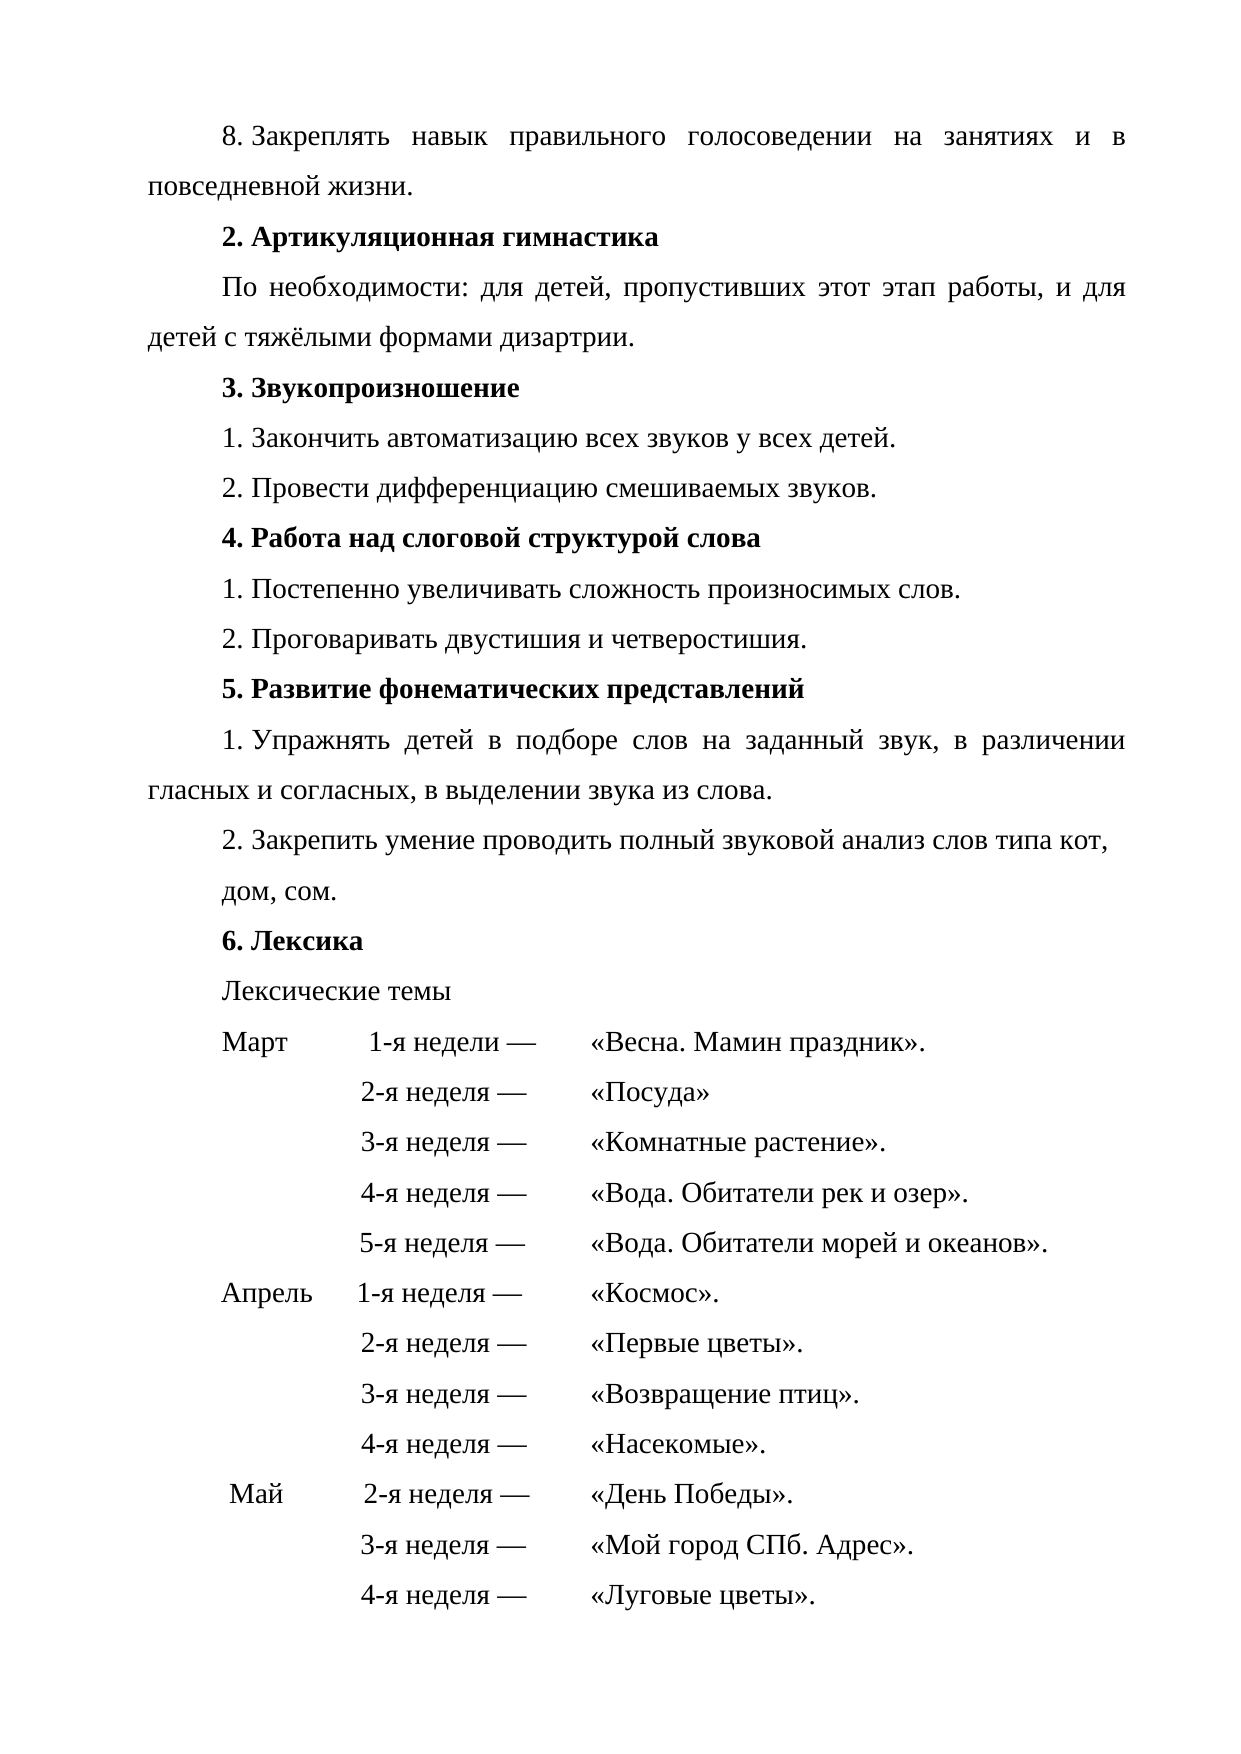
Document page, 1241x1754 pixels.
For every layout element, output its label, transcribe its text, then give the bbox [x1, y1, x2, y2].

text 8. Закреплять навык правильного голосоведении на занятиях и в повседневной жизни. [148, 118, 1127, 202]
text 2. Закрепить умение проводить полный звуковой анализ слов типа кот, [148, 822, 1127, 856]
text Лексические темы [148, 973, 1127, 1007]
text 1. Упражнять детей в подборе слов на заданный звук, в различении гласных и согласных, в выделении звука из слова. [148, 722, 1127, 806]
text 5. Развитие фонематических представлений [148, 672, 1127, 705]
text 3-я неделя — «Возвращение птиц». [148, 1376, 1127, 1409]
text Апрель 1-я неделя — «Космос». [148, 1275, 1127, 1309]
text 2-я неделя — «Посуда» [148, 1074, 1127, 1108]
text 2. Проговаривать двустишия и четверостишия. [148, 621, 1127, 655]
text Май 2-я неделя — «День Победы». [148, 1477, 1127, 1510]
text 2-я неделя — «Первые цветы». [148, 1326, 1127, 1359]
text 2. Провести дифференциацию смешиваемых звуков. [148, 470, 1127, 504]
text 4-я неделя — «Луговые цветы». [148, 1577, 1127, 1611]
text дом, сом. [148, 873, 1127, 906]
text 3. Звукопроизношение [148, 370, 1127, 403]
text По необходимости: для детей, пропустивших этот этап работы, и для детей с тяжёлыми формами дизартрии. [148, 269, 1127, 353]
text 1. Закончить автоматизацию всех звуков у всех детей. [148, 420, 1127, 453]
text 4-я неделя — «Вода. Обитатели рек и озер». [148, 1175, 1127, 1208]
text 2. Артикуляционная гимнастика [148, 219, 1127, 252]
text 4-я неделя — «Насекомые». [148, 1426, 1127, 1460]
text 5-я неделя — «Вода. Обитатели морей и океанов». [148, 1225, 1127, 1258]
text 3-я неделя — «Мой город СПб. Адрес». [148, 1527, 1127, 1560]
text Март 1-я недели — «Весна. Мамин праздник». [148, 1024, 1127, 1057]
text 4. Работа над слоговой структурой слова [148, 521, 1127, 554]
text 1. Постепенно увеличивать сложность произносимых слов. [148, 571, 1127, 604]
text 6. Лексика [148, 923, 1127, 957]
text 3-я неделя — «Комнатные растение». [148, 1124, 1127, 1158]
